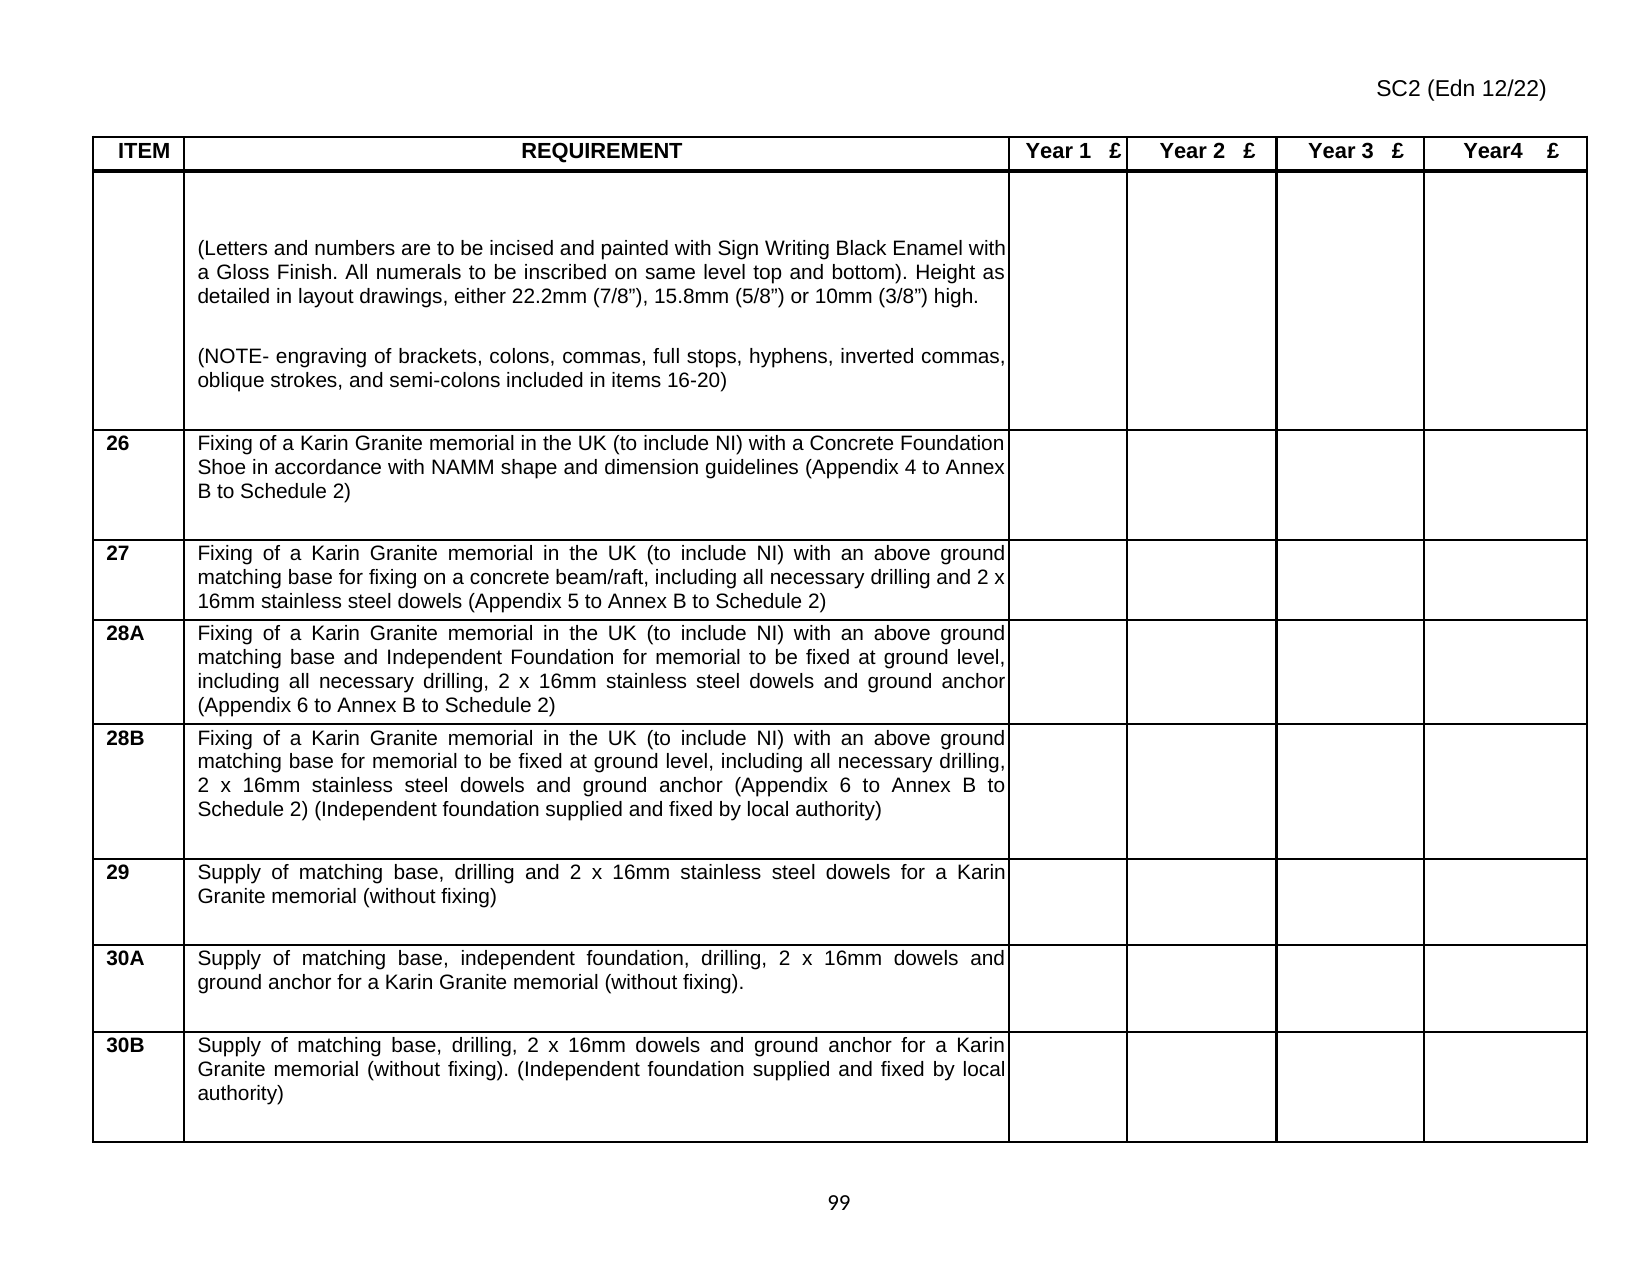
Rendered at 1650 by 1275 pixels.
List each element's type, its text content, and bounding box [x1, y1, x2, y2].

table_cell [1128, 946, 1275, 1031]
table_cell [1425, 860, 1586, 944]
table_cell [1010, 541, 1126, 619]
table_cell [1278, 431, 1423, 539]
table_cell [1425, 725, 1586, 858]
table_cell [1010, 860, 1126, 944]
table_header REQUIREMENT [185, 138, 1008, 169]
table_cell [1010, 431, 1126, 539]
table_cell [1128, 860, 1275, 944]
table_header Year 1 £ [1010, 138, 1126, 169]
table_cell Fixing of a Karin Granite memorial in the UK (to include NI) with a Concrete Foundation Shoe in accordance with NAMM shape and dimension guidelines (Appendix 4 to Annex B to Schedule 2) [185, 431, 1008, 539]
table_cell [1128, 431, 1275, 539]
table_header Year 3 £ [1278, 138, 1423, 169]
table_header Year 2 £ [1128, 138, 1275, 169]
table_cell [1278, 860, 1423, 944]
table_cell 30A [94, 946, 183, 1031]
table_cell [1128, 725, 1275, 858]
table_cell [1425, 621, 1586, 723]
table_cell 26 [94, 431, 183, 539]
table_cell [1128, 621, 1275, 723]
table_cell Supply of matching base, independent foundation, drilling, 2 x 16mm dowels and ground anchor for a Karin Granite memorial (without fixing). [185, 946, 1008, 1031]
table_cell [1278, 173, 1423, 428]
table_cell Fixing of a Karin Granite memorial in the UK (to include NI) with an above ground matching base and Independent Foundation for memorial to be fixed at ground level, including all necessary drilling, 2 x 16mm stainless steel dowels and ground anchor (Appendix 6 to Annex B to Schedule 2) [185, 621, 1008, 723]
table_cell [1010, 621, 1126, 723]
table_cell 30B [94, 1033, 183, 1141]
table_cell 25 [94, 173, 183, 428]
table_cell 29 [94, 860, 183, 944]
table_header ITEM [94, 138, 183, 169]
table_cell [1425, 946, 1586, 1031]
table_cell 27 [94, 541, 183, 619]
table_cell [1425, 173, 1586, 428]
table_cell [1010, 946, 1126, 1031]
table_cell [1128, 1033, 1275, 1141]
table_cell Fixing of a Karin Granite memorial in the UK (to include NI) with an above ground matching base for memorial to be fixed at ground level, including all necessary drilling, 2 x 16mm stainless steel dowels and ground anchor (Appendix 6 to Annex B to Schedule 2) (Independent foundation supplied and fixed by local authority) [185, 725, 1008, 858]
table_cell Supply of matching base, drilling, 2 x 16mm dowels and ground anchor for a Karin Granite memorial (without fixing). (Independent foundation supplied and fixed by local authority) [185, 1033, 1008, 1141]
table_cell 28B [94, 725, 183, 858]
table_cell [1278, 725, 1423, 858]
table_cell [1278, 946, 1423, 1031]
table_cell [1010, 725, 1126, 858]
table_cell [1010, 1033, 1126, 1141]
table_cell [1128, 541, 1275, 619]
table_cell [1278, 621, 1423, 723]
table_cell [1278, 541, 1423, 619]
table_cell [1128, 173, 1275, 428]
table_header Year4 £ [1425, 138, 1586, 169]
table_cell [185, 173, 1008, 428]
table_cell [1425, 1033, 1586, 1141]
table_cell 28A [94, 621, 183, 723]
table_cell Supply of matching base, drilling and 2 x 16mm stainless steel dowels for a Karin Granite memorial (without fixing) [185, 860, 1008, 944]
table_cell Fixing of a Karin Granite memorial in the UK (to include NI) with an above ground matching base for fixing on a concrete beam/raft, including all necessary drilling and 2 x 16mm stainless steel dowels (Appendix 5 to Annex B to Schedule 2) [185, 541, 1008, 619]
table_cell [1278, 1033, 1423, 1141]
table_cell [1010, 173, 1126, 428]
table_cell [1425, 541, 1586, 619]
table_cell [1425, 431, 1586, 539]
